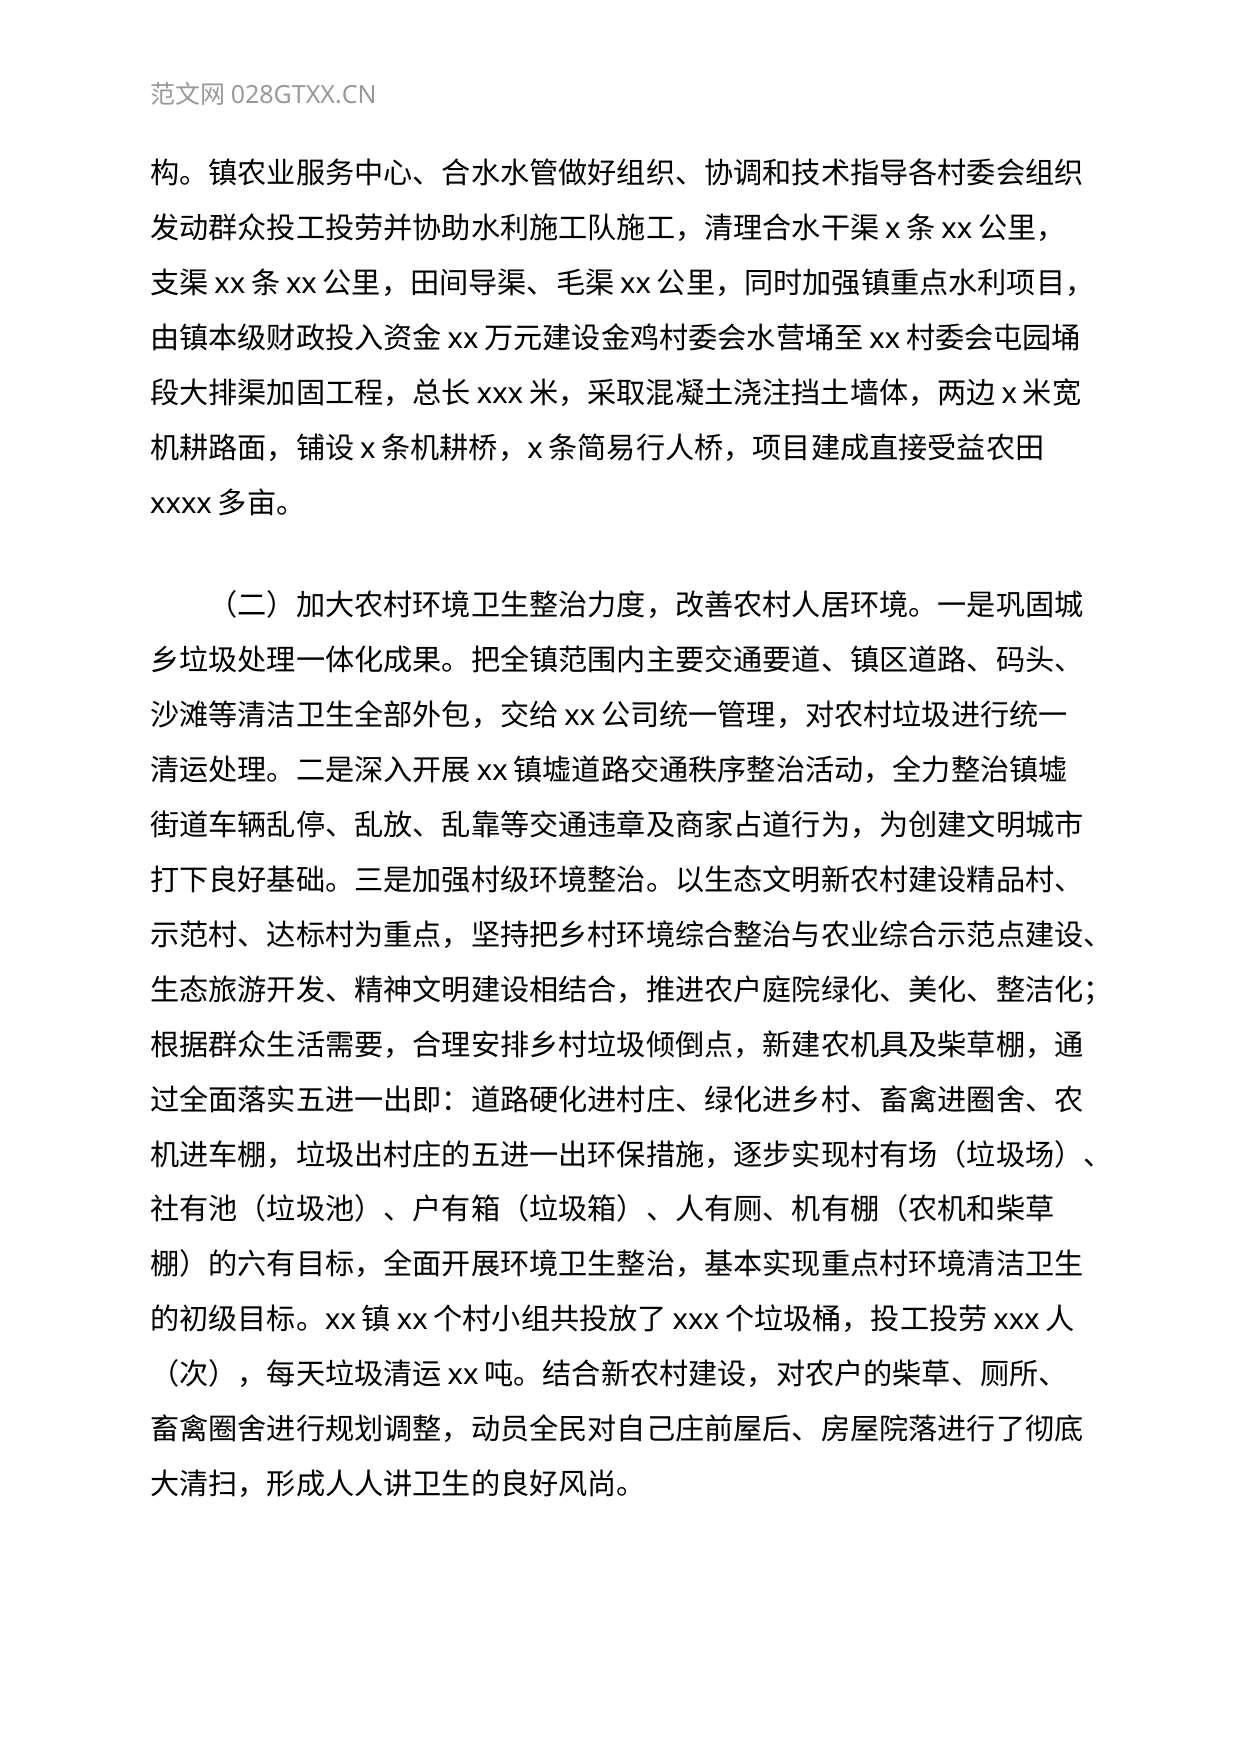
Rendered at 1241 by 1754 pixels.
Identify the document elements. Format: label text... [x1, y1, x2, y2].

text （二）加大农村环境卫生整治力度，改善农村人居环境。一是巩固城乡垃圾处理一体化成果。把全镇范围内主要交通要道、镇区道路、码头、沙滩等清洁卫生全部外包，交给xx公司统一管理，对农村垃圾进行统一清运处理。二是深入开展xx镇墟道路交通秩序整治活动，全力整治镇墟街道车辆乱停、乱放、乱靠等交通违章及商家占道行为，为创建文明城市打下良好基础。三是加强村级环境整治。以生态文明新农村建设精品村、示范村、达标村为重点，坚持把乡村环境综合整治与农业综合示范点建设、生态旅游开发、精神文明建设相结合，推进农户庭院绿化、美化、整洁化；根据群众生活需要，合理安排乡村垃圾倾倒点，新建农机具及柴草棚，通过全面落实五进一出即：道路硬化进村庄、绿化进乡村、畜禽进圈舍、农机进车棚，垃圾出村庄的五进一出环保措施，逐步实现村有场（垃圾场）、社有池（垃圾池）、户有箱（垃圾箱）、人有厕、机有棚（农机和柴草棚）的六有目标，全面开展环境卫生整治，基本实现重点村环境清洁卫生的初级目标。xx镇xx个村小组共投放了xxx个垃圾桶，投工投劳xxx人（次），每天垃圾清运xx吨。结合新农村建设，对农户的柴草、厕所、畜禽圈舍进行规划调整，动员全民对自己庄前屋后、房屋院落进行了彻底大清扫，形成人人讲卫生的良好风尚。 [150, 582, 1090, 1503]
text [150, 150, 1090, 522]
